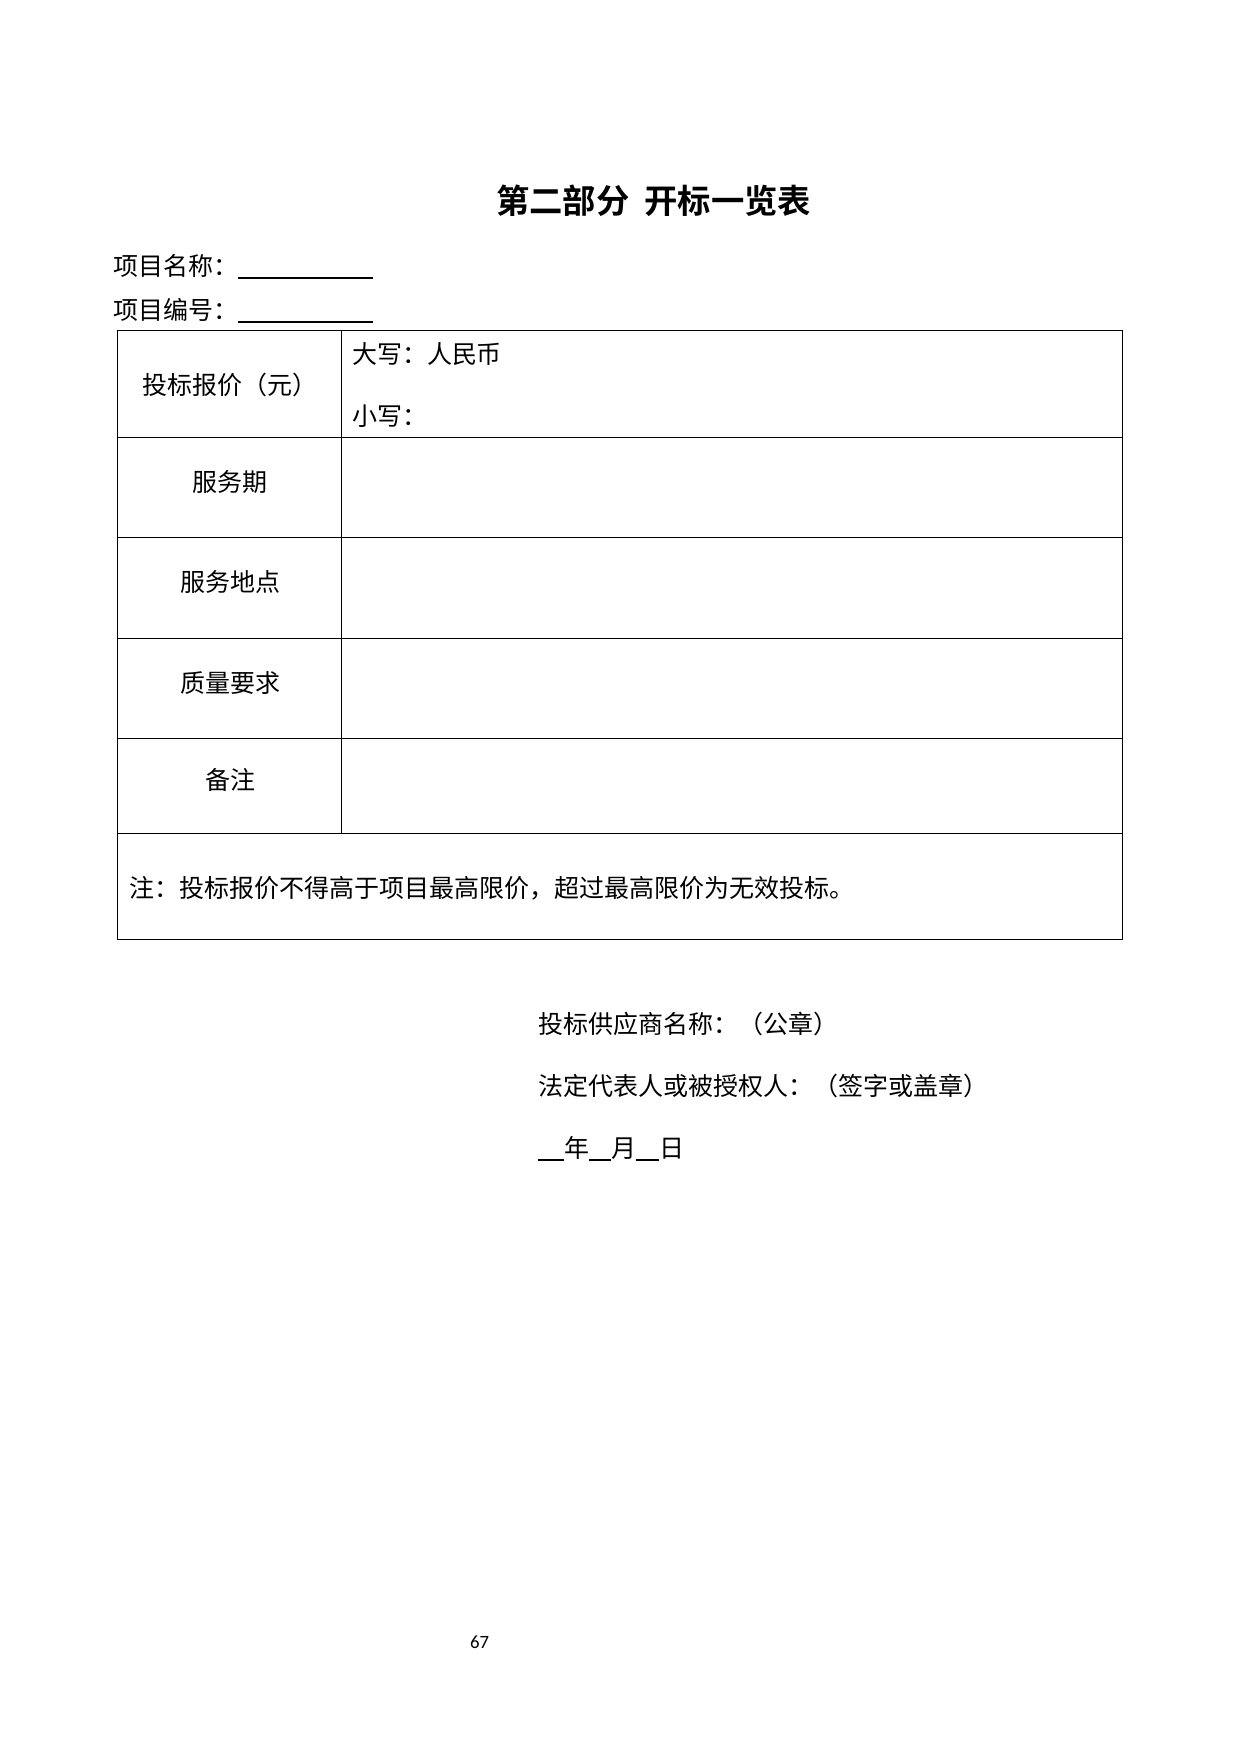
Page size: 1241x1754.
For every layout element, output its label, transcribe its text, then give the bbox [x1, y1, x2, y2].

table_cell 服务期 [118, 438, 341, 537]
table_header 投标报价（元） [118, 331, 341, 437]
table_cell [342, 739, 1122, 832]
table_cell 服务地点 [118, 538, 341, 638]
table_cell 备注 [118, 739, 341, 832]
table_header 大写：人民币 小写： [342, 331, 1122, 437]
table_cell [342, 538, 1122, 638]
subtitle 第二部分 开标一览表 [113, 155, 1127, 243]
table_cell 注：投标报价不得高于项目最高限价，超过最高限价为无效投标。 [118, 834, 1122, 939]
text 年 月 日 [113, 1124, 1127, 1168]
table_cell [342, 438, 1122, 537]
table_cell [342, 639, 1122, 738]
list 项目名称： [113, 243, 1127, 286]
table_cell 质量要求 [118, 639, 341, 738]
text 法定代表人或被授权人：（签字或盖章） [113, 1062, 1127, 1106]
list 项目编号： [113, 286, 1127, 330]
text 投标供应商名称：（公章） [113, 1001, 1127, 1044]
